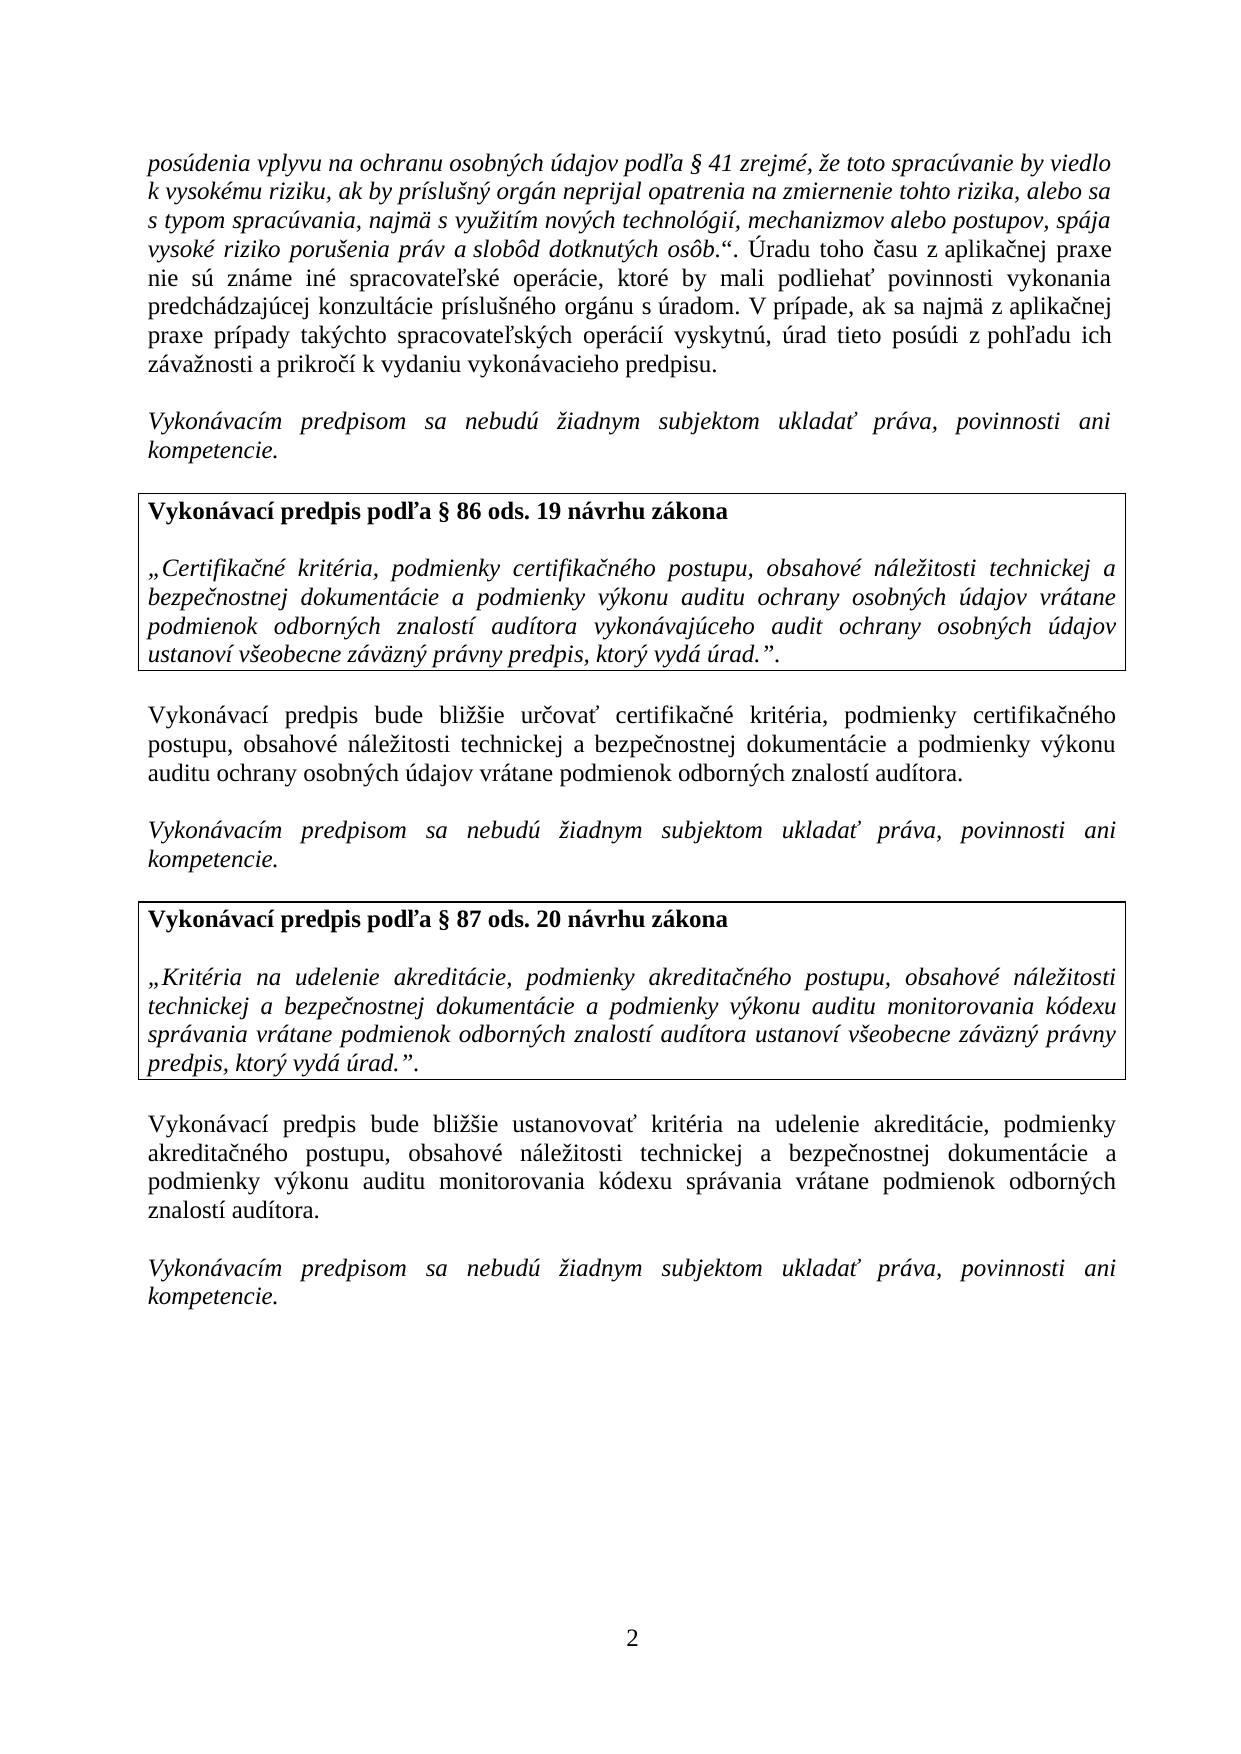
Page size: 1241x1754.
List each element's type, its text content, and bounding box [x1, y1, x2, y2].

text Vykonávací predpis bude bližšie ustanovovať kritéria na udelenie akreditácie, podmienky akreditačného postupu, obsahové náležitosti technickej a bezpečnostnej dokumentácie a podmienky výkonu auditu monitorovania kódexu správania vrátane podmienok odborných znalostí audítora. [148, 1109, 1117, 1224]
text „Kritéria na udelenie akreditácie, podmienky akreditačného postupu, obsahové náležitosti technickej a bezpečnostnej dokumentácie a podmienky výkonu auditu monitorovania kódexu správania vrátane podmienok odborných znalostí audítora ustanoví všeobecne záväzný právny predpis, ktorý vydá úrad.”. [139, 959, 1125, 1079]
text Vykonávacím predpisom sa nebudú žiadnym subjektom ukladať práva, povinnosti ani kompetencie. [148, 406, 1112, 464]
text Vykonávací predpis bude bližšie určovať certifikačné kritéria, podmienky certifikačného postupu, obsahové náležitosti technickej a bezpečnostnej dokumentácie a podmienky výkonu auditu ochrany osobných údajov vrátane podmienok odborných znalostí audítora. [148, 700, 1117, 786]
text Vykonávací predpis podľa § 86 ods. 19 návrhu zákona [139, 494, 1125, 524]
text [148, 148, 1112, 378]
text „Certifikačné kritéria, podmienky certifikačného postupu, obsahové náležitosti technickej a bezpečnostnej dokumentácie a podmienky výkonu auditu ochrany osobných údajov vrátane podmienok odborných znalostí audítora vykonávajúceho audit ochrany osobných údajov ustanoví všeobecne záväzný právny predpis, ktorý vydá úrad.”. [139, 550, 1125, 670]
text Vykonávacím predpisom sa nebudú žiadnym subjektom ukladať práva, povinnosti ani kompetencie. [148, 1253, 1117, 1310]
text Vykonávacím predpisom sa nebudú žiadnym subjektom ukladať práva, povinnosti ani kompetencie. [148, 815, 1117, 873]
text Vykonávací predpis podľa § 87 ods. 20 návrhu zákona [139, 903, 1125, 933]
